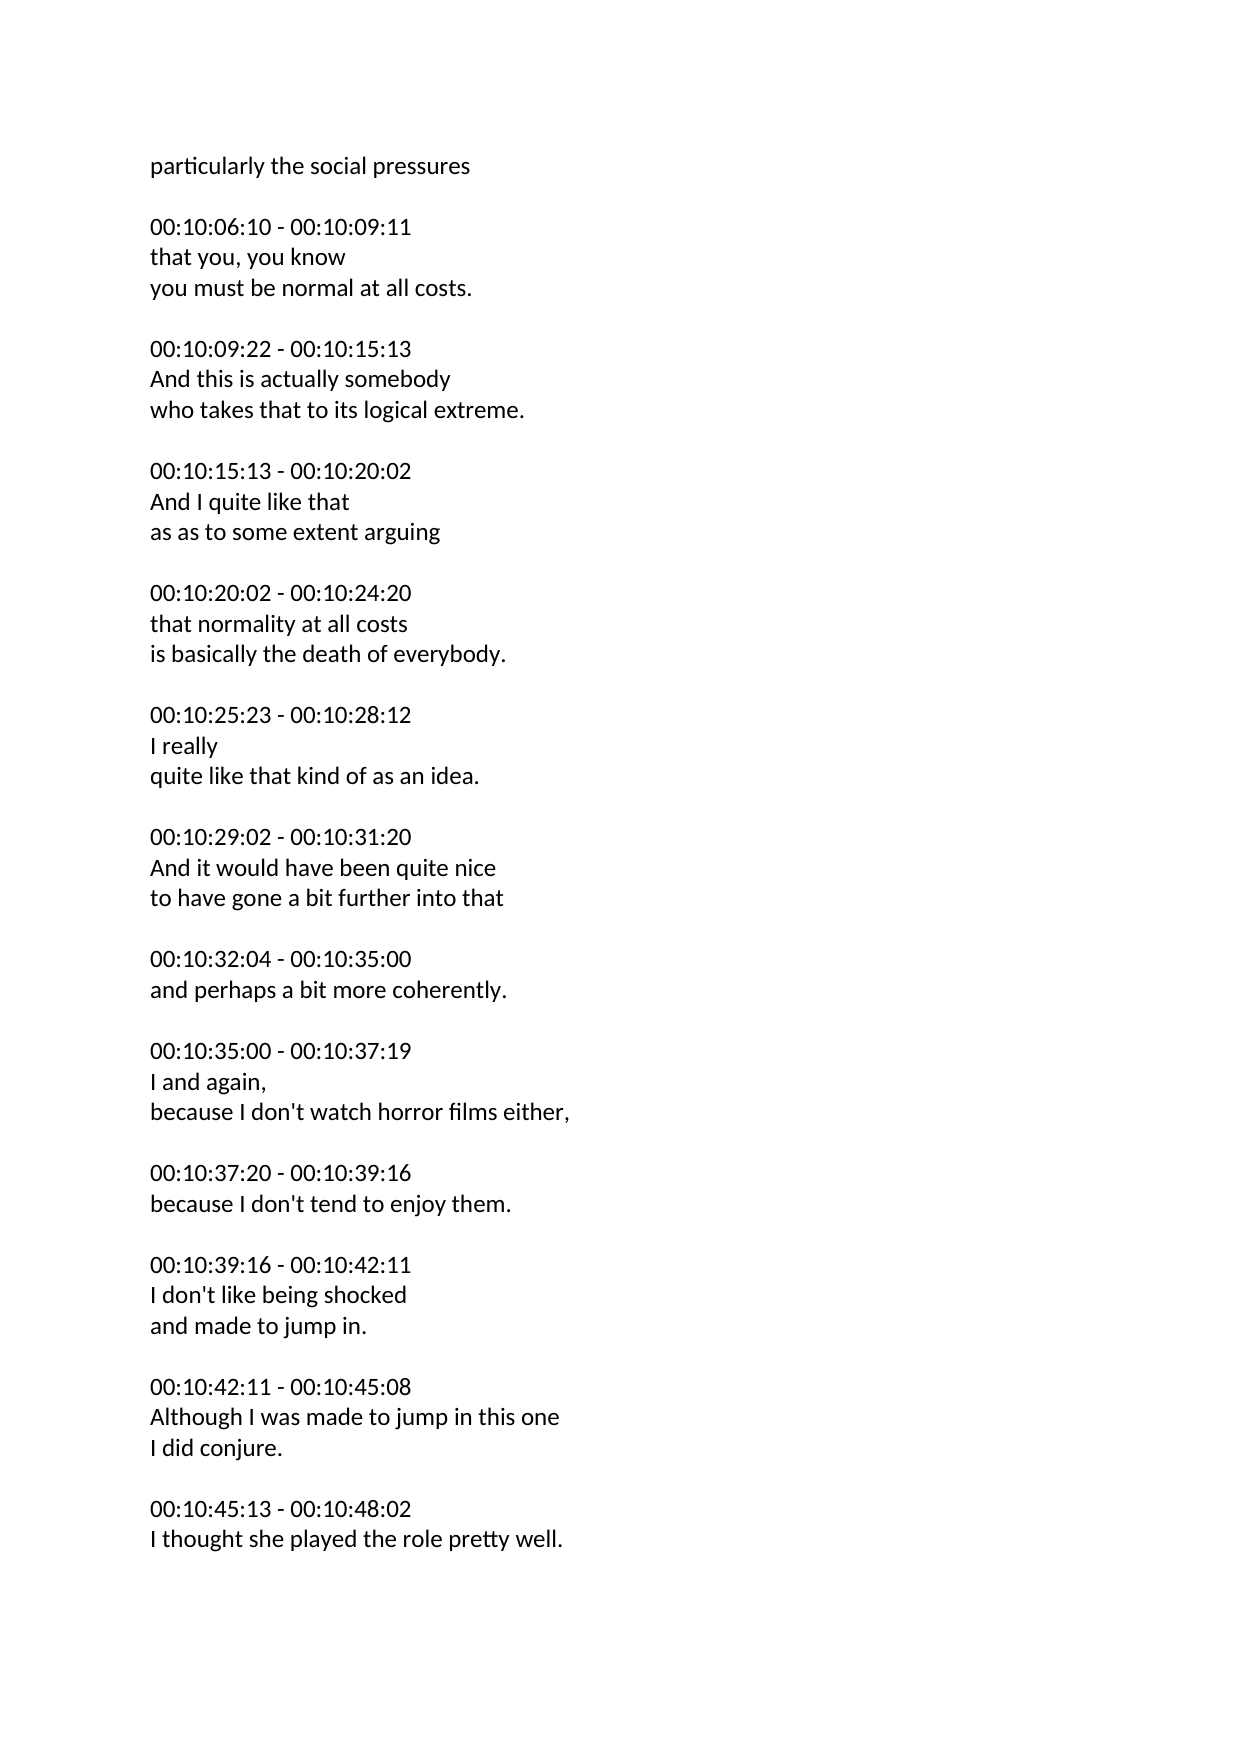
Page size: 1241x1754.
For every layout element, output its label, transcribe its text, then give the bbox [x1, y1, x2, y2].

text 00:10:39:16 - 00:10:42:11 [150, 1249, 1090, 1279]
text I did conjure. [150, 1432, 1090, 1462]
text 00:10:06:10 - 00:10:09:11 [150, 211, 1090, 242]
text to have gone a bit further into that [150, 882, 1090, 913]
text who takes that to its logical extreme. [150, 394, 1090, 425]
text And it would have been quite nice [150, 852, 1090, 882]
text quite like that kind of as an idea. [150, 760, 1090, 791]
text 00:10:25:23 - 00:10:28:12 [150, 699, 1090, 730]
text 00:10:15:13 - 00:10:20:02 [150, 455, 1090, 486]
text and perhaps a bit more coherently. [150, 974, 1090, 1004]
text as as to some extent arguing [150, 516, 1090, 547]
text I don't like being shocked [150, 1279, 1090, 1310]
text because I don't tend to enjoy them. [150, 1188, 1090, 1218]
text 00:10:09:22 - 00:10:15:13 [150, 333, 1090, 364]
text 00:10:20:02 - 00:10:24:20 [150, 577, 1090, 608]
text 00:10:37:20 - 00:10:39:16 [150, 1157, 1090, 1188]
text 00:10:29:02 - 00:10:31:20 [150, 821, 1090, 852]
text because I don't watch horror films either, [150, 1096, 1090, 1127]
text that normality at all costs [150, 608, 1090, 638]
text Although I was made to jump in this one [150, 1401, 1090, 1432]
text and made to jump in. [150, 1310, 1090, 1340]
text I really [150, 730, 1090, 760]
text And I quite like that [150, 486, 1090, 516]
text And this is actually somebody [150, 364, 1090, 394]
text I thought she played the role pretty well. [150, 1523, 1090, 1554]
text I and again, [150, 1066, 1090, 1096]
text that you, you know [150, 242, 1090, 272]
text 00:10:42:11 - 00:10:45:08 [150, 1371, 1090, 1401]
text you must be normal at all costs. [150, 272, 1090, 303]
text 00:10:32:04 - 00:10:35:00 [150, 943, 1090, 974]
text particularly the social pressures [150, 150, 1090, 181]
text is basically the death of everybody. [150, 638, 1090, 669]
text 00:10:45:13 - 00:10:48:02 [150, 1493, 1090, 1523]
text 00:10:35:00 - 00:10:37:19 [150, 1035, 1090, 1066]
